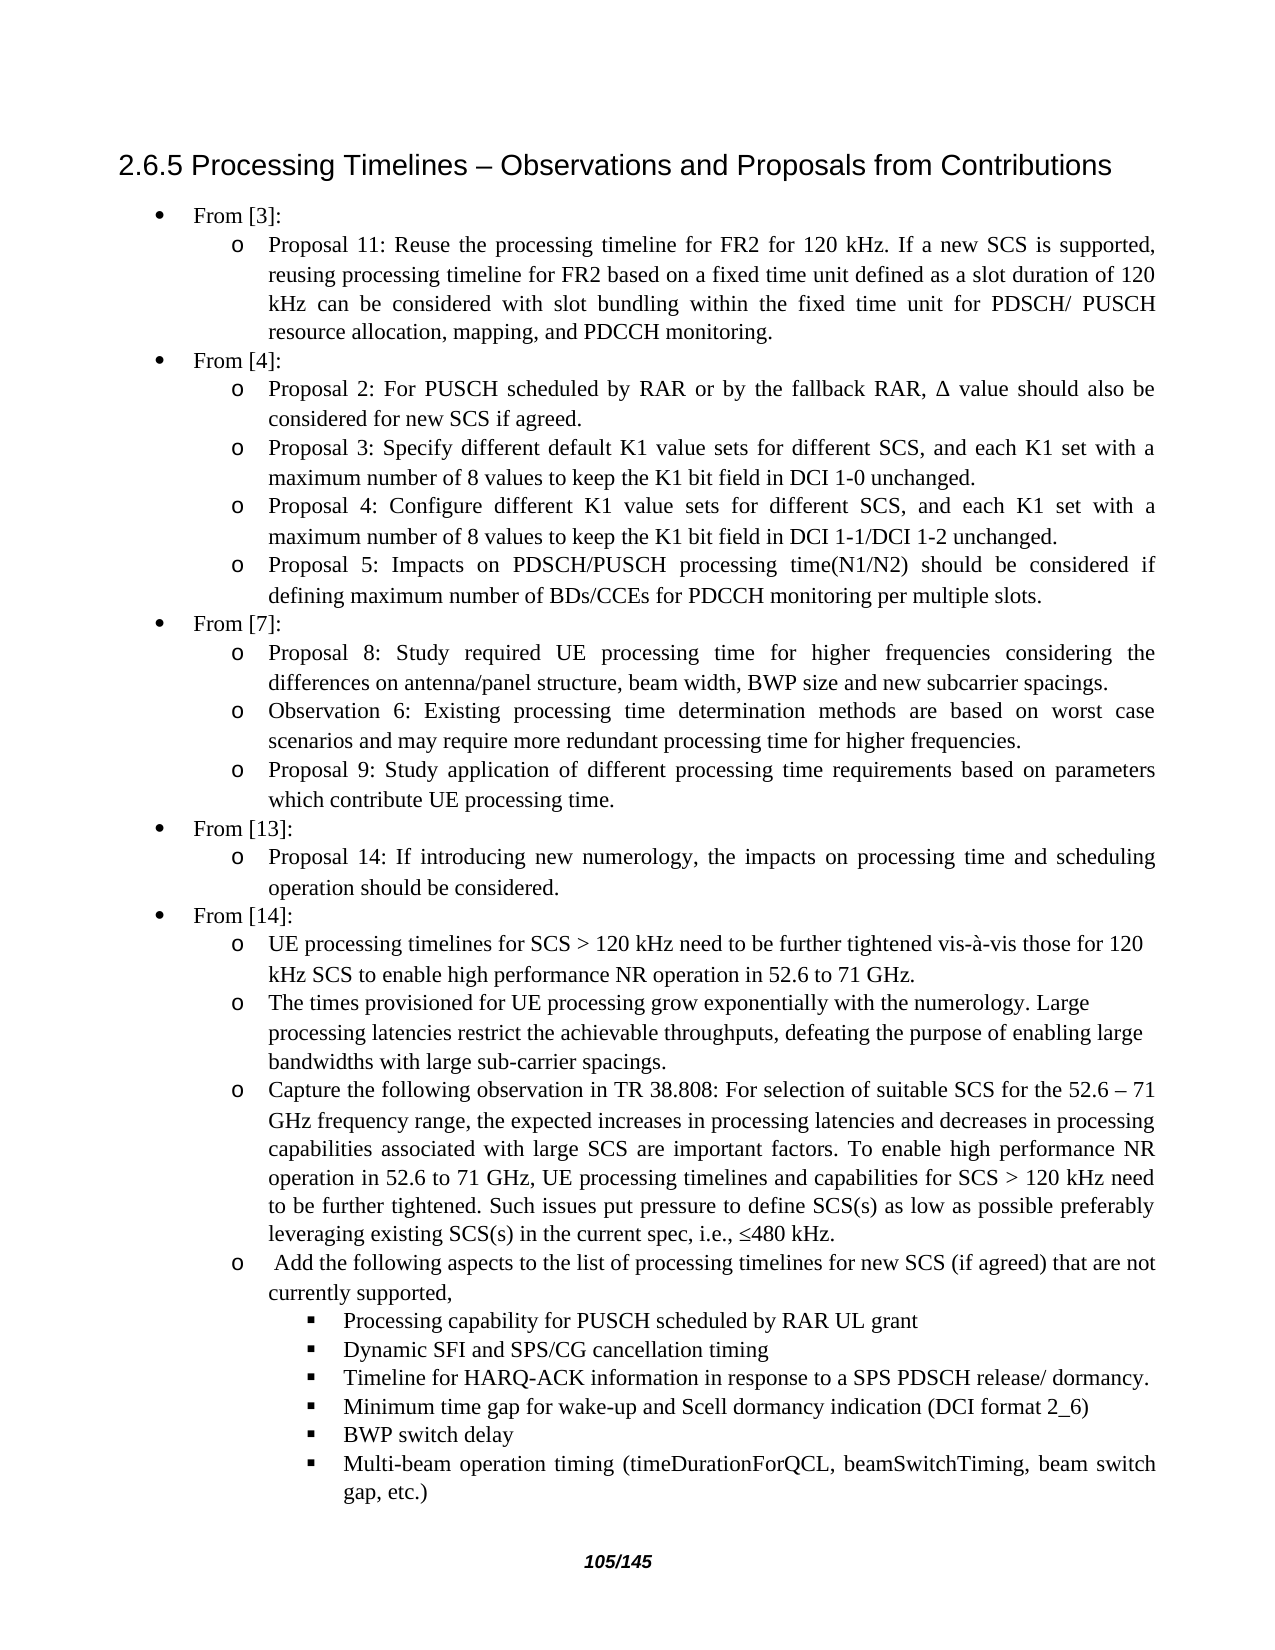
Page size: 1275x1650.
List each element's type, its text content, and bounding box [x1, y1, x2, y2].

list Proposal 5: Impacts on PDSCH/PUSCH processing time(N1/N2) should be considered if defining maximum number of BDs/CCEs for PDCCH monitoring per multiple slots. [231, 551, 1157, 608]
list Minimum time gap for wake-up and Scell dormancy indication (DCI format 2_6) [306, 1393, 1157, 1419]
list From [14]: [156, 902, 1157, 928]
list Proposal 11: Reuse the processing timeline for FR2 for 120 kHz. If a new SCS is supported, reusing processing timeline for FR2 based on a fixed time unit defined as a slot duration of 120 kHz can be considered with slot bundling within the fixed time unit for PDSCH/ PUSCH resource allocation, mapping, and PDCCH monitoring. [231, 231, 1157, 344]
list Dynamic SFI and SPS/CG cancellation timing [306, 1336, 1157, 1362]
list Observation 6: Existing processing time determination methods are based on worst case scenarios and may require more redundant processing time for higher frequencies. [231, 697, 1157, 754]
list Proposal 9: Study application of different processing time requirements based on parameters which contribute UE processing time. [231, 756, 1157, 813]
list From [3]: [156, 203, 1157, 229]
list Capture the following observation in TR 38.808: For selection of suitable SCS for the 52.6 – 71 GHz frequency range, the expected increases in processing latencies and decreases in processing capabilities associated with large SCS are important factors. To enable high performance NR operation in 52.6 to 71 GHz, UE processing timelines and capabilities for SCS > 120 kHz need to be further tightened. Such issues put pressure to define SCS(s) as low as possible preferably leveraging existing SCS(s) in the current spec, i.e., ≤480 kHz. [231, 1076, 1157, 1247]
list Multi-beam operation timing (timeDurationForQCL, beamSwitchTiming, beam switch gap, etc.) [306, 1450, 1157, 1504]
subtitle 2.6.5 Processing Timelines – Observations and Proposals from Contributions [118, 148, 1157, 181]
list BWP switch delay [306, 1421, 1157, 1448]
list Proposal 8: Study required UE processing time for higher frequencies considering the differences on antenna/panel structure, beam width, BWP size and new subcarrier spacings. [231, 638, 1157, 695]
list Proposal 3: Specify different default K1 value sets for different SCS, and each K1 set with a maximum number of 8 values to keep the K1 bit field in DCI 1-0 unchanged. [231, 434, 1157, 491]
list Processing capability for PUSCH scheduled by RAR UL grant [306, 1308, 1157, 1334]
list The times provisioned for UE processing grow exponentially with the numerology. Large processing latencies restrict the achievable throughputs, defeating the purpose of enabling large bandwidths with large sub-carrier spacings. [231, 989, 1157, 1074]
list Proposal 4: Configure different K1 value sets for different SCS, and each K1 set with a maximum number of 8 values to keep the K1 bit field in DCI 1-1/DCI 1-2 unchanged. [231, 493, 1157, 549]
list From [13]: [156, 815, 1157, 841]
list Proposal 2: For PUSCH scheduled by RAR or by the fallback RAR, Δ value should also be considered for new SCS if agreed. [231, 375, 1157, 432]
list Add the following aspects to the list of processing timelines for new SCS (if agreed) that are not currently supported, [231, 1249, 1157, 1306]
list From [4]: [156, 347, 1157, 373]
list From [7]: [156, 610, 1157, 636]
list Timeline for HARQ-ACK information in response to a SPS PDSCH release/ dormancy. [306, 1364, 1157, 1391]
list UE processing timelines for SCS > 120 kHz need to be further tightened vis-à-vis those for 120 kHz SCS to enable high performance NR operation in 52.6 to 71 GHz. [231, 930, 1157, 987]
list Proposal 14: If introducing new numerology, the impacts on processing time and scheduling operation should be considered. [231, 843, 1157, 900]
